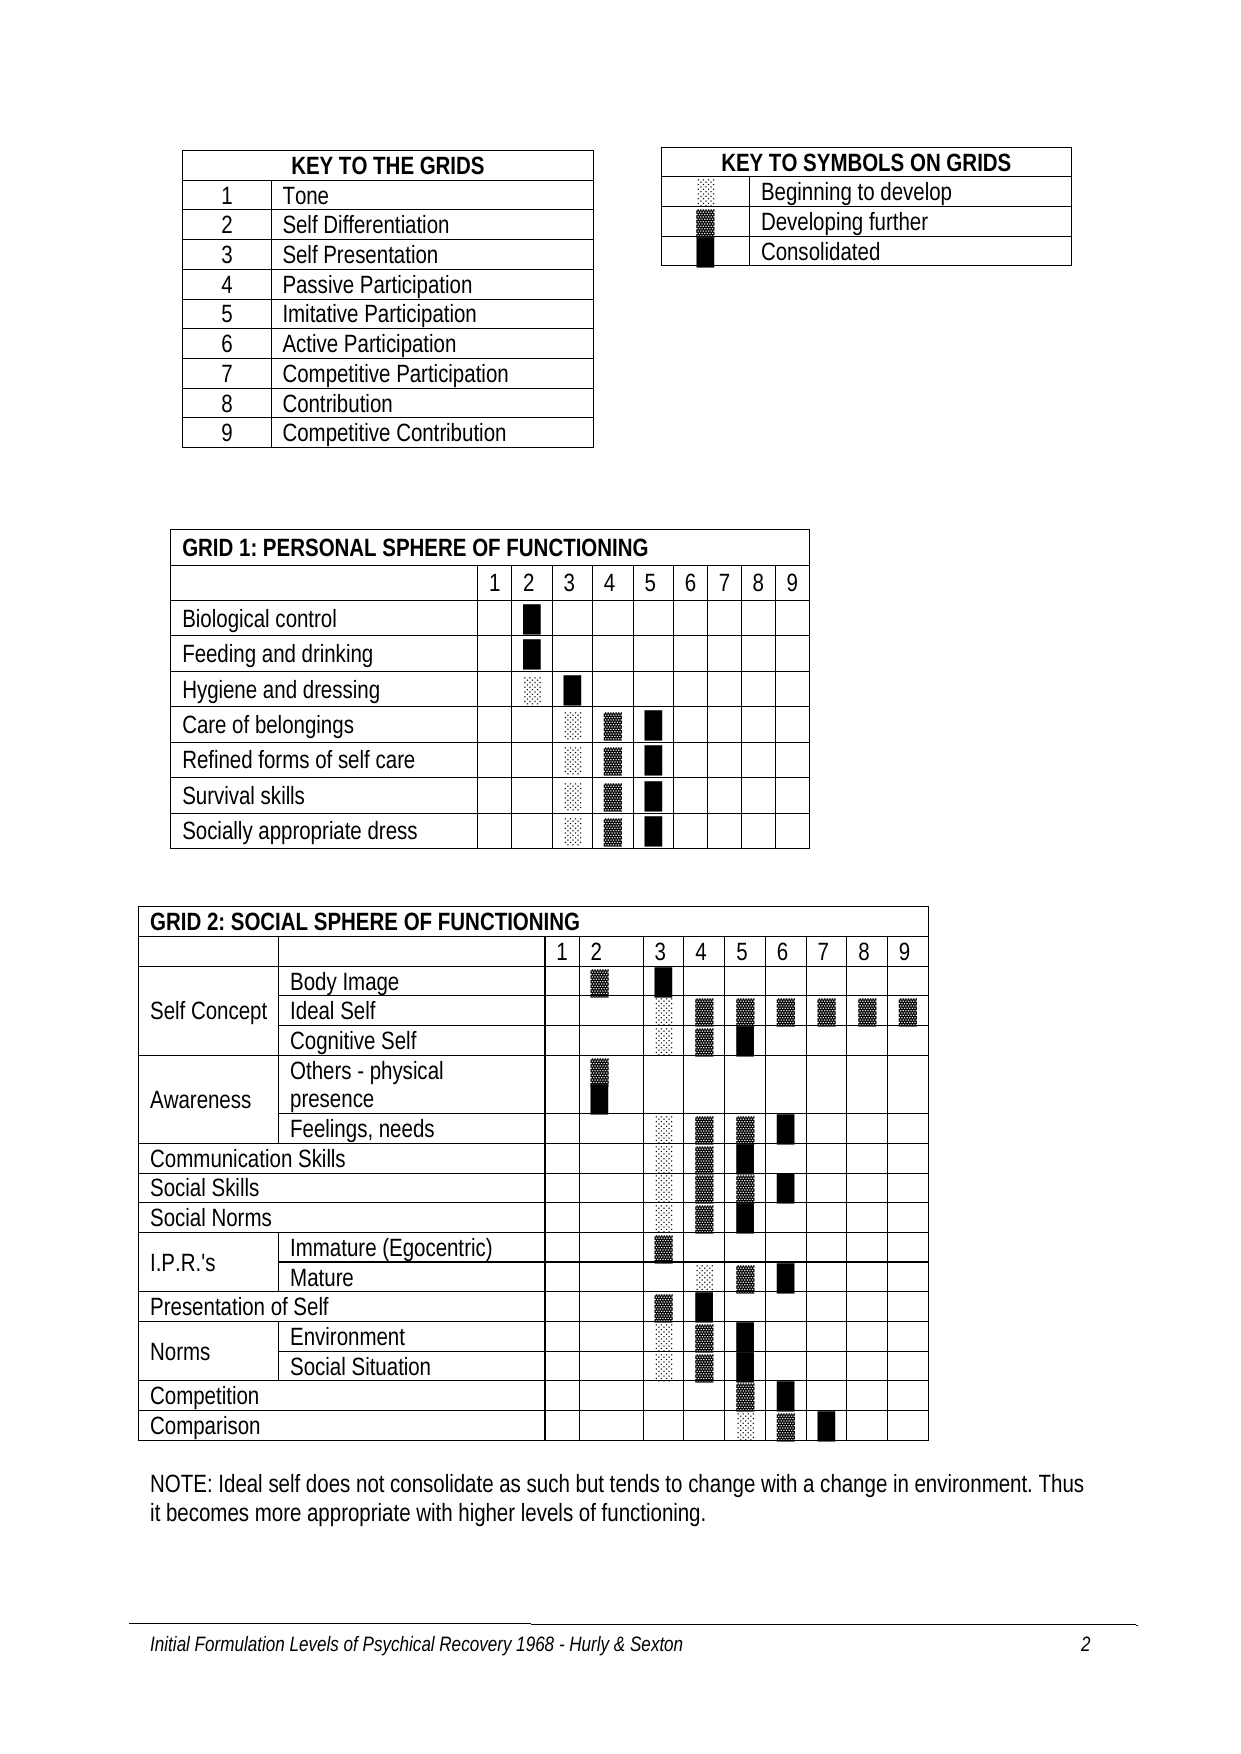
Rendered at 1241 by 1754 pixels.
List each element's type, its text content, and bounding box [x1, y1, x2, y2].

table_cell 4 [684, 937, 724, 966]
table_cell ▓ [684, 1026, 724, 1055]
table_cell Cognitive Self [279, 1026, 544, 1055]
table_cell 8 [742, 566, 775, 600]
table_cell Communication Skills [139, 1144, 544, 1172]
table_cell [742, 636, 775, 671]
table_cell [776, 778, 809, 812]
table_cell [553, 636, 592, 671]
table_cell [593, 636, 633, 671]
table_cell 8 [183, 389, 271, 417]
table_cell Competition [139, 1381, 544, 1410]
table_cell [742, 601, 775, 635]
table_cell [139, 937, 278, 966]
table_cell Norms [139, 1322, 278, 1380]
table_cell [478, 636, 511, 671]
table_cell [807, 1203, 846, 1232]
table_cell █ [662, 237, 696, 265]
table_cell [546, 1203, 579, 1232]
table_cell [807, 1174, 846, 1202]
table_cell Passive Participation [272, 270, 593, 298]
table_cell [725, 1292, 765, 1321]
table_cell 1 [546, 937, 579, 966]
table_cell [684, 1381, 724, 1410]
table_cell ░ [644, 1026, 683, 1055]
table_cell [708, 636, 741, 671]
table_cell [847, 1292, 887, 1321]
table_cell [580, 1263, 643, 1291]
table_cell [776, 707, 809, 742]
table_cell [546, 996, 579, 1025]
table_cell Survival skills [171, 778, 477, 812]
table_cell [674, 601, 707, 635]
table_cell [546, 1233, 579, 1261]
table_cell ▓ [725, 996, 765, 1025]
table_cell Awareness [139, 1056, 278, 1143]
table_cell ░ [553, 707, 592, 742]
table_cell [847, 1114, 887, 1143]
table_cell [847, 1381, 887, 1410]
table_cell [644, 1411, 683, 1439]
table_cell [708, 814, 741, 848]
table_cell [807, 1056, 846, 1113]
table_cell 1 [478, 566, 511, 600]
table_cell [888, 1263, 928, 1291]
table_cell █ [512, 636, 552, 671]
table_cell ░ [553, 814, 592, 848]
table_cell [776, 814, 809, 848]
table_cell [888, 967, 928, 995]
table_cell Body Image [279, 967, 544, 995]
table_cell ▓ █ [580, 1056, 643, 1113]
table_cell [684, 1056, 724, 1113]
table_cell 9 [888, 937, 928, 966]
table_cell █ [634, 707, 673, 742]
table_cell 5 [183, 300, 271, 328]
table_cell 9 [183, 418, 271, 447]
table_cell [684, 1411, 724, 1439]
table_cell ▓ [593, 778, 633, 812]
table_cell [580, 1114, 643, 1143]
table_cell [725, 1233, 765, 1261]
table_cell ░ [644, 996, 683, 1025]
table_cell [684, 967, 724, 995]
table_cell ░ [553, 743, 592, 777]
table_cell [807, 967, 846, 995]
table_cell [847, 1056, 887, 1113]
table_cell [766, 967, 806, 995]
table_cell Self Concept [139, 967, 278, 1055]
table_cell █ [714, 237, 749, 265]
table_cell [512, 743, 552, 777]
table_cell 3 [553, 566, 592, 600]
table_cell [742, 814, 775, 848]
table_cell [807, 1233, 846, 1261]
table_cell 8 [847, 937, 887, 966]
table_cell 2 [183, 210, 271, 239]
table_cell [766, 1352, 806, 1380]
table_cell ▓ [684, 1322, 724, 1351]
table_cell [847, 1026, 887, 1055]
table_cell [766, 1203, 806, 1232]
table_cell █ [634, 814, 673, 848]
table_cell [847, 1352, 887, 1380]
table_cell ░ [644, 1114, 683, 1143]
table_cell ▓ [593, 814, 633, 848]
table_cell ▓ [593, 707, 633, 742]
table_cell [708, 707, 741, 742]
table_cell ░ [644, 1203, 683, 1232]
table_cell [580, 996, 643, 1025]
table_cell [171, 566, 477, 600]
table_cell [553, 601, 592, 635]
table_cell [478, 814, 511, 848]
table_cell [580, 1411, 643, 1439]
table_cell [766, 1056, 806, 1113]
table_cell [593, 601, 633, 635]
table_cell [546, 1144, 579, 1172]
table_cell █ [634, 743, 673, 777]
table_cell Social Situation [279, 1352, 544, 1380]
table_cell [807, 1352, 846, 1380]
table_cell [847, 1263, 887, 1291]
table_cell [512, 778, 552, 812]
table_cell [888, 1114, 928, 1143]
table_cell 7 [708, 566, 741, 600]
table_cell [888, 1292, 928, 1321]
table_cell █ [553, 672, 592, 706]
table_cell ░ [725, 1411, 765, 1439]
table_cell 3 [183, 240, 271, 269]
table_cell ░ [684, 1263, 724, 1291]
table_cell █ [512, 601, 552, 635]
table_cell [725, 967, 765, 995]
table_cell [888, 1144, 928, 1172]
table_cell ▓ [766, 996, 806, 1025]
table_cell 2 [580, 937, 643, 966]
table_cell ▓ [888, 996, 928, 1025]
table_cell Contribution [272, 389, 593, 417]
table_cell 6 [766, 937, 806, 966]
table_cell [776, 636, 809, 671]
table_header GRID 2: SOCIAL SPHERE OF FUNCTIONING [139, 907, 928, 936]
table_cell ░ [644, 1174, 683, 1202]
table_cell ░ [553, 778, 592, 812]
table_cell [742, 778, 775, 812]
table_cell [807, 1322, 846, 1351]
table_cell Tone [272, 181, 593, 209]
table_cell [742, 672, 775, 706]
table_cell 3 [644, 937, 683, 966]
table_cell 5 [634, 566, 673, 600]
table_cell [546, 1174, 579, 1202]
table_cell Competitive Contribution [272, 418, 593, 447]
table_cell ▓ [662, 207, 749, 236]
table_cell [644, 1056, 683, 1113]
table_cell 4 [593, 566, 633, 600]
table_cell [807, 1263, 846, 1291]
table_cell [742, 707, 775, 742]
table_cell ▓ [644, 1233, 683, 1261]
table_cell Others - physical presence [279, 1056, 544, 1113]
table_cell [546, 1352, 579, 1380]
table_cell [766, 1292, 806, 1321]
table_cell 7 [807, 937, 846, 966]
table_cell [847, 1233, 887, 1261]
table_cell Developing further [750, 207, 1071, 236]
table_cell [847, 967, 887, 995]
table_cell ▓ [847, 996, 887, 1025]
table_cell █ [634, 778, 673, 812]
table_cell [725, 1056, 765, 1113]
table_cell [546, 967, 579, 995]
table_cell [847, 1144, 887, 1172]
table_cell ░ [644, 1352, 683, 1380]
table_cell [766, 1144, 806, 1172]
table_cell [674, 778, 707, 812]
table_cell ▓ [580, 967, 643, 995]
table_cell [708, 778, 741, 812]
table_cell [546, 1322, 579, 1351]
table_cell 7 [183, 359, 271, 387]
table_cell [478, 778, 511, 812]
table_cell [546, 1114, 579, 1143]
table_cell [888, 1056, 928, 1113]
table_cell [888, 1174, 928, 1202]
table_cell [807, 1026, 846, 1055]
table_cell 6 [674, 566, 707, 600]
table_cell [776, 601, 809, 635]
table_cell [580, 1144, 643, 1172]
table_cell [580, 1352, 643, 1380]
table_cell Feelings, needs [279, 1114, 544, 1143]
table_cell [742, 743, 775, 777]
table_cell [593, 672, 633, 706]
table_cell [546, 1411, 579, 1439]
table_cell [847, 1411, 887, 1439]
table_cell ▓ [644, 1292, 683, 1321]
table_cell [674, 743, 707, 777]
table_cell Social Norms [139, 1203, 544, 1232]
table_cell [580, 1203, 643, 1232]
table_cell [478, 601, 511, 635]
table_cell [546, 1381, 579, 1410]
table_cell [478, 672, 511, 706]
table_cell [580, 1292, 643, 1321]
table_cell Environment [279, 1322, 544, 1351]
table_cell ░ [644, 1144, 683, 1172]
table_cell [279, 937, 544, 966]
table_cell [847, 1203, 887, 1232]
table_header GRID 1: PERSONAL SPHERE OF FUNCTIONING [171, 530, 809, 564]
table_cell Feeding and drinking [171, 636, 477, 671]
table_cell ░ [644, 1322, 683, 1351]
table_cell [644, 1381, 683, 1410]
table_cell [888, 1352, 928, 1380]
table_cell [766, 1322, 806, 1351]
table_cell ░ [512, 672, 552, 706]
table_cell [478, 743, 511, 777]
table_cell Beginning to develop [750, 177, 1071, 206]
table_cell ░ [662, 177, 749, 206]
table_cell [888, 1411, 928, 1439]
table_cell [776, 743, 809, 777]
table_cell I.P.R.'s [139, 1233, 278, 1291]
table_cell ▓ [807, 996, 846, 1025]
table_cell ▓ [766, 1411, 806, 1439]
table_cell 5 [725, 937, 765, 966]
table_cell [580, 1322, 643, 1351]
table_cell Imitative Participation [272, 300, 593, 328]
table_cell Hygiene and dressing [171, 672, 477, 706]
table_cell [546, 1292, 579, 1321]
table_cell [512, 814, 552, 848]
table_cell 9 [776, 566, 809, 600]
table_cell [634, 672, 673, 706]
table_cell Self Differentiation [272, 210, 593, 239]
table_cell Mature [279, 1263, 544, 1291]
text NOTE: Ideal self does not consolidate as such but tends to change with a change in environment. Thus it becomes more appropriate with higher levels of functioning. [150, 1469, 1090, 1527]
table_cell ▓ [593, 743, 633, 777]
table_cell [674, 636, 707, 671]
table_cell [684, 1233, 724, 1261]
table_cell ▓ [684, 996, 724, 1025]
table_cell [847, 1322, 887, 1351]
table_cell Competitive Participation [272, 359, 593, 387]
table_cell [674, 814, 707, 848]
table_cell ▓ [684, 1144, 724, 1172]
table_cell 4 [183, 270, 271, 298]
table_cell [807, 1144, 846, 1172]
table_cell [807, 1292, 846, 1321]
table_cell [478, 707, 511, 742]
table_cell [807, 1381, 846, 1410]
table_cell [674, 672, 707, 706]
table_cell Socially appropriate dress [171, 814, 477, 848]
table_cell Active Participation [272, 329, 593, 358]
table_cell [674, 707, 707, 742]
table_cell Self Presentation [272, 240, 593, 269]
table_cell [708, 601, 741, 635]
table_cell [580, 1174, 643, 1202]
table_cell Consolidated [750, 237, 1071, 265]
table_cell [766, 1233, 806, 1261]
table_cell [888, 1203, 928, 1232]
table_cell Biological control [171, 601, 477, 635]
table_cell [888, 1026, 928, 1055]
table_cell ▓ [684, 1114, 724, 1143]
table_cell 1 [183, 181, 271, 209]
table_cell [888, 1233, 928, 1261]
table_cell [546, 1263, 579, 1291]
table_cell [888, 1381, 928, 1410]
table_cell [580, 1381, 643, 1410]
table_cell [708, 672, 741, 706]
table_cell Immature (Egocentric) [279, 1233, 544, 1261]
table_cell [546, 1026, 579, 1055]
table_cell Ideal Self [279, 996, 544, 1025]
table_cell Presentation of Self [139, 1292, 544, 1321]
table_cell [807, 1114, 846, 1143]
table_cell ▓ [684, 1352, 724, 1380]
table_cell Comparison [139, 1411, 544, 1439]
table_cell [776, 672, 809, 706]
table_cell [708, 743, 741, 777]
table_cell ▓ [725, 1114, 765, 1143]
table_cell [634, 636, 673, 671]
table_cell 2 [512, 566, 552, 600]
table_cell Care of belongings [171, 707, 477, 742]
table_cell Social Skills [139, 1174, 544, 1202]
table_cell ▓ [725, 1263, 765, 1291]
table_cell [766, 1026, 806, 1055]
table_cell [580, 1233, 643, 1261]
table_cell [546, 1056, 579, 1113]
table_cell 6 [183, 329, 271, 358]
table_cell Refined forms of self care [171, 743, 477, 777]
table_cell [580, 1026, 643, 1055]
table_cell [888, 1322, 928, 1351]
table_cell [644, 1263, 683, 1291]
table_header KEY TO THE GRIDS [183, 151, 593, 180]
table_cell [634, 601, 673, 635]
table_header KEY TO SYMBOLS ON GRIDS [662, 148, 1071, 176]
table_cell [512, 707, 552, 742]
table_cell [847, 1174, 887, 1202]
table_cell ▓ [684, 1203, 724, 1232]
